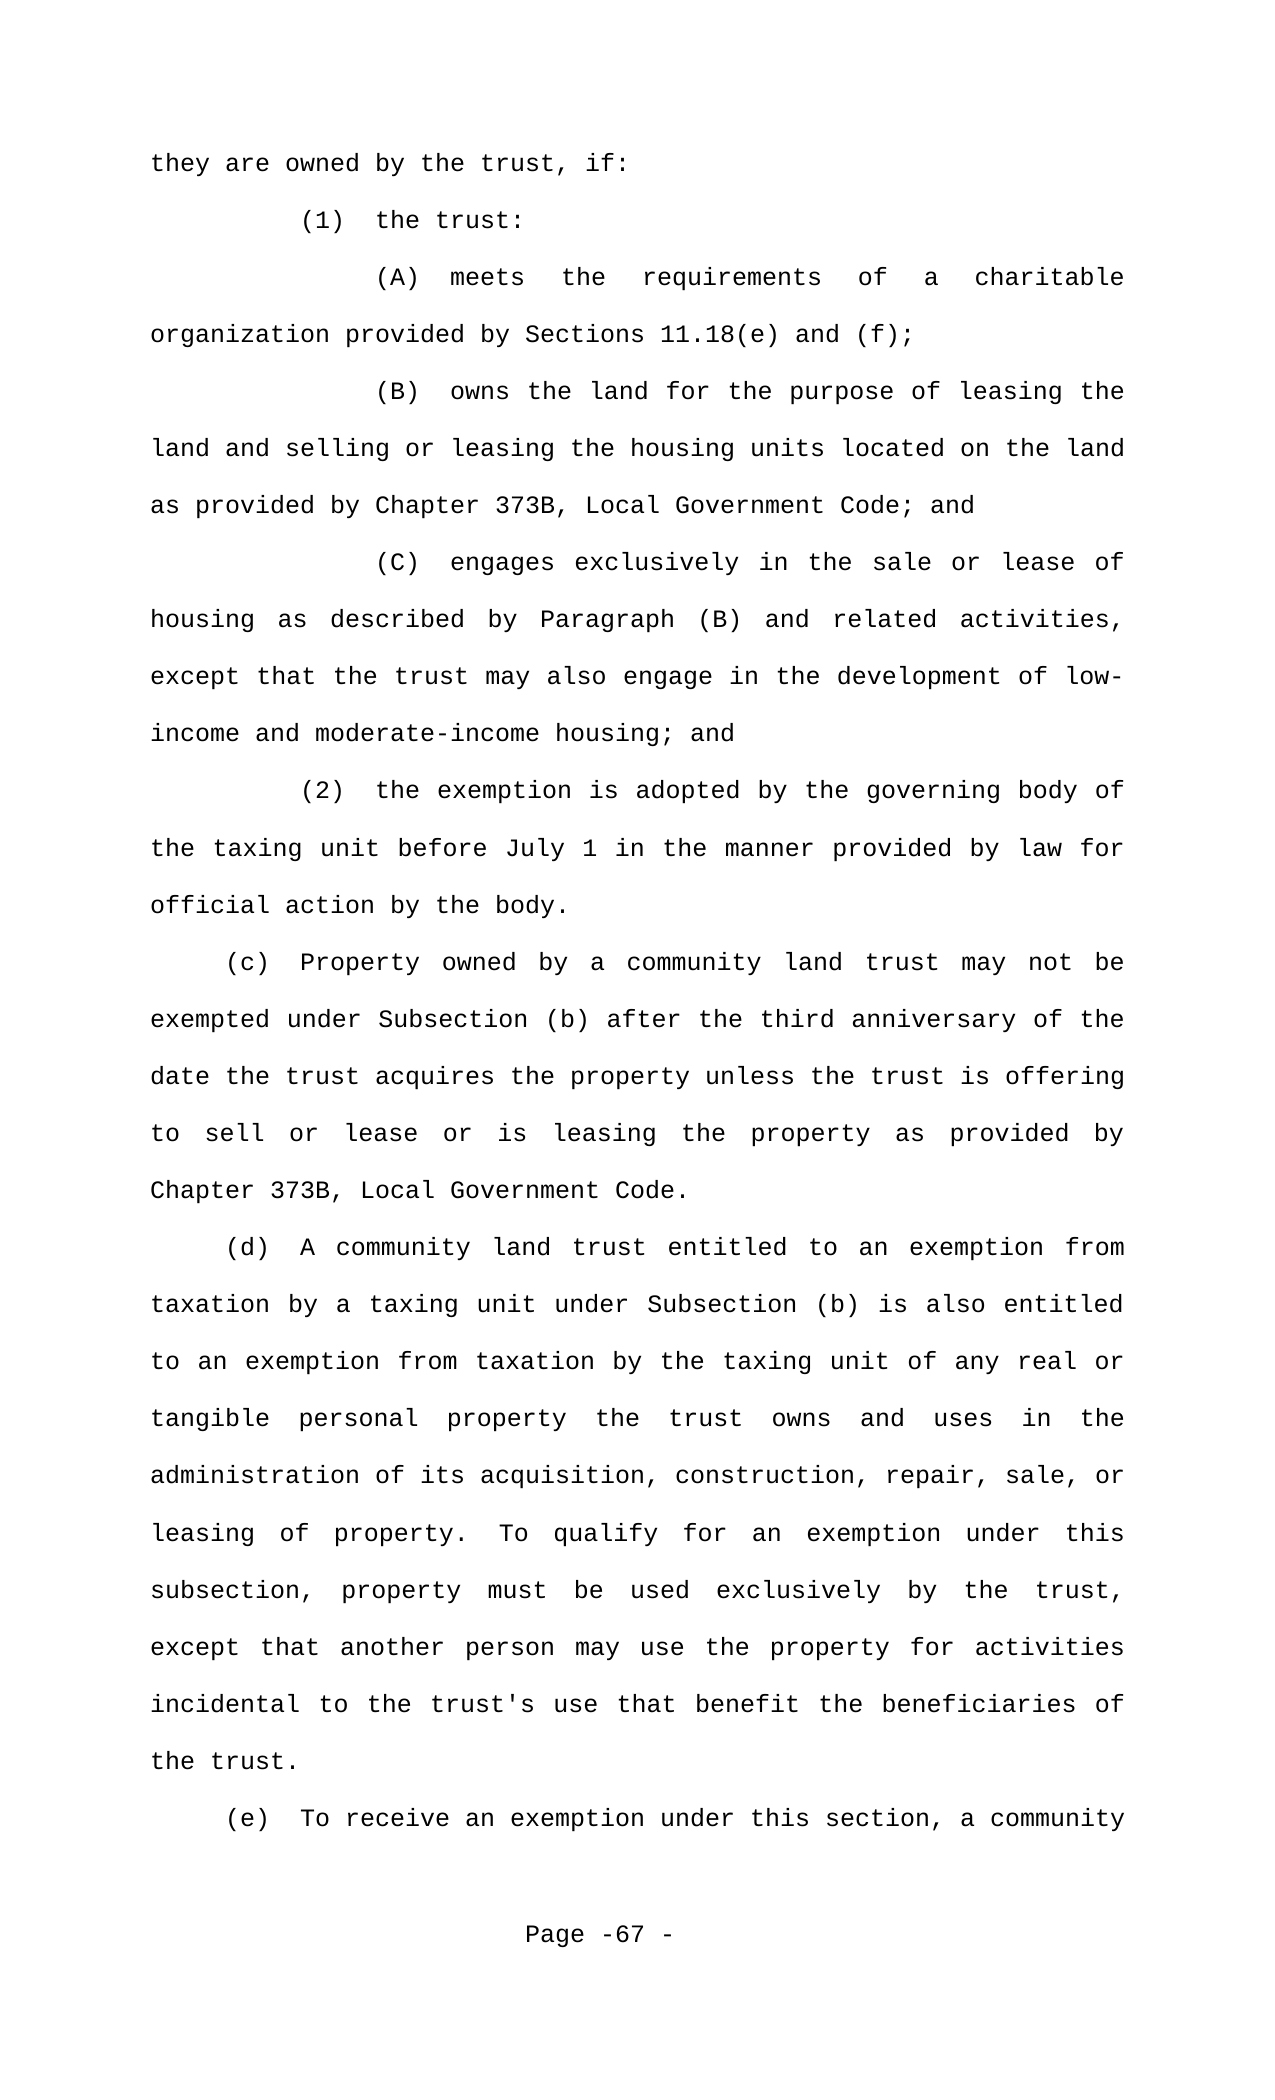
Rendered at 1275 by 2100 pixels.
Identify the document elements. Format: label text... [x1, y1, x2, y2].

text (B) owns the land for the purpose of leasing the land and selling or leasing the housing units located on the land as provided by Chapter 373B, Local Government Code; and [150, 378, 1125, 521]
text (d) A community land trust entitled to an exemption from taxation by a taxing unit under Subsection (b) is also entitled to an exemption from taxation by the taxing unit of any real or tangible personal property the trust owns and uses in the administration of its acquisition, construction, repair, sale, or leasing of property. To qualify for an exemption under this subsection, property must be used exclusively by the trust, except that another person may use the property for activities incidental to the trust's use that benefit the beneficiaries of the trust. [150, 1234, 1125, 1777]
text (c) Property owned by a community land trust may not be exempted under Subsection (b) after the third anniversary of the date the trust acquires the property unless the trust is offering to sell or lease or is leasing the property as provided by Chapter 373B, Local Government Code. [150, 949, 1125, 1206]
text (1) the trust: [150, 207, 1125, 236]
text (A) meets the requirements of a charitable organization provided by Sections 11.18(e) and (f); [150, 264, 1125, 350]
text (2) the exemption is adopted by the governing body of the taxing unit before July 1 in the manner provided by law for official action by the body. [150, 778, 1125, 921]
